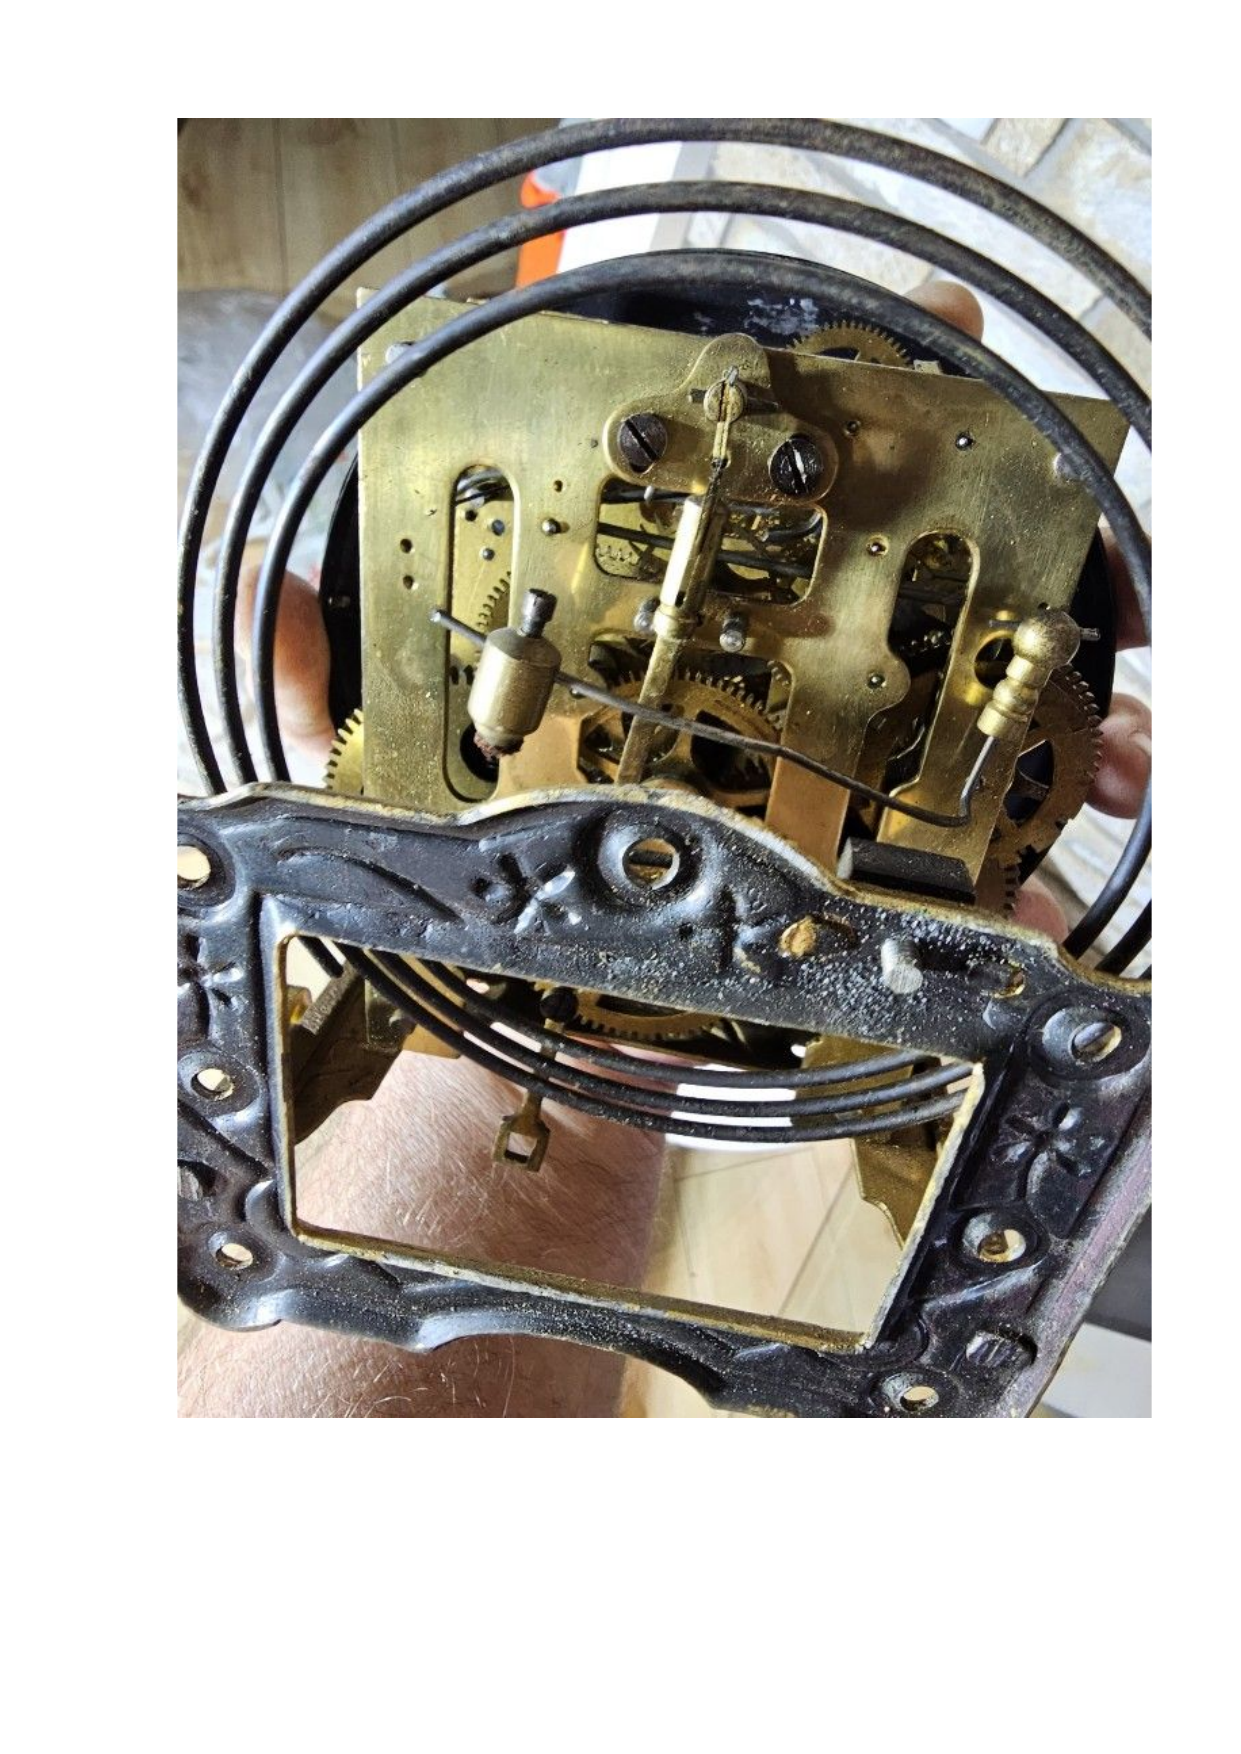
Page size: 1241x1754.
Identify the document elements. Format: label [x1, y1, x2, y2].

picture [177, 118, 1152, 1418]
